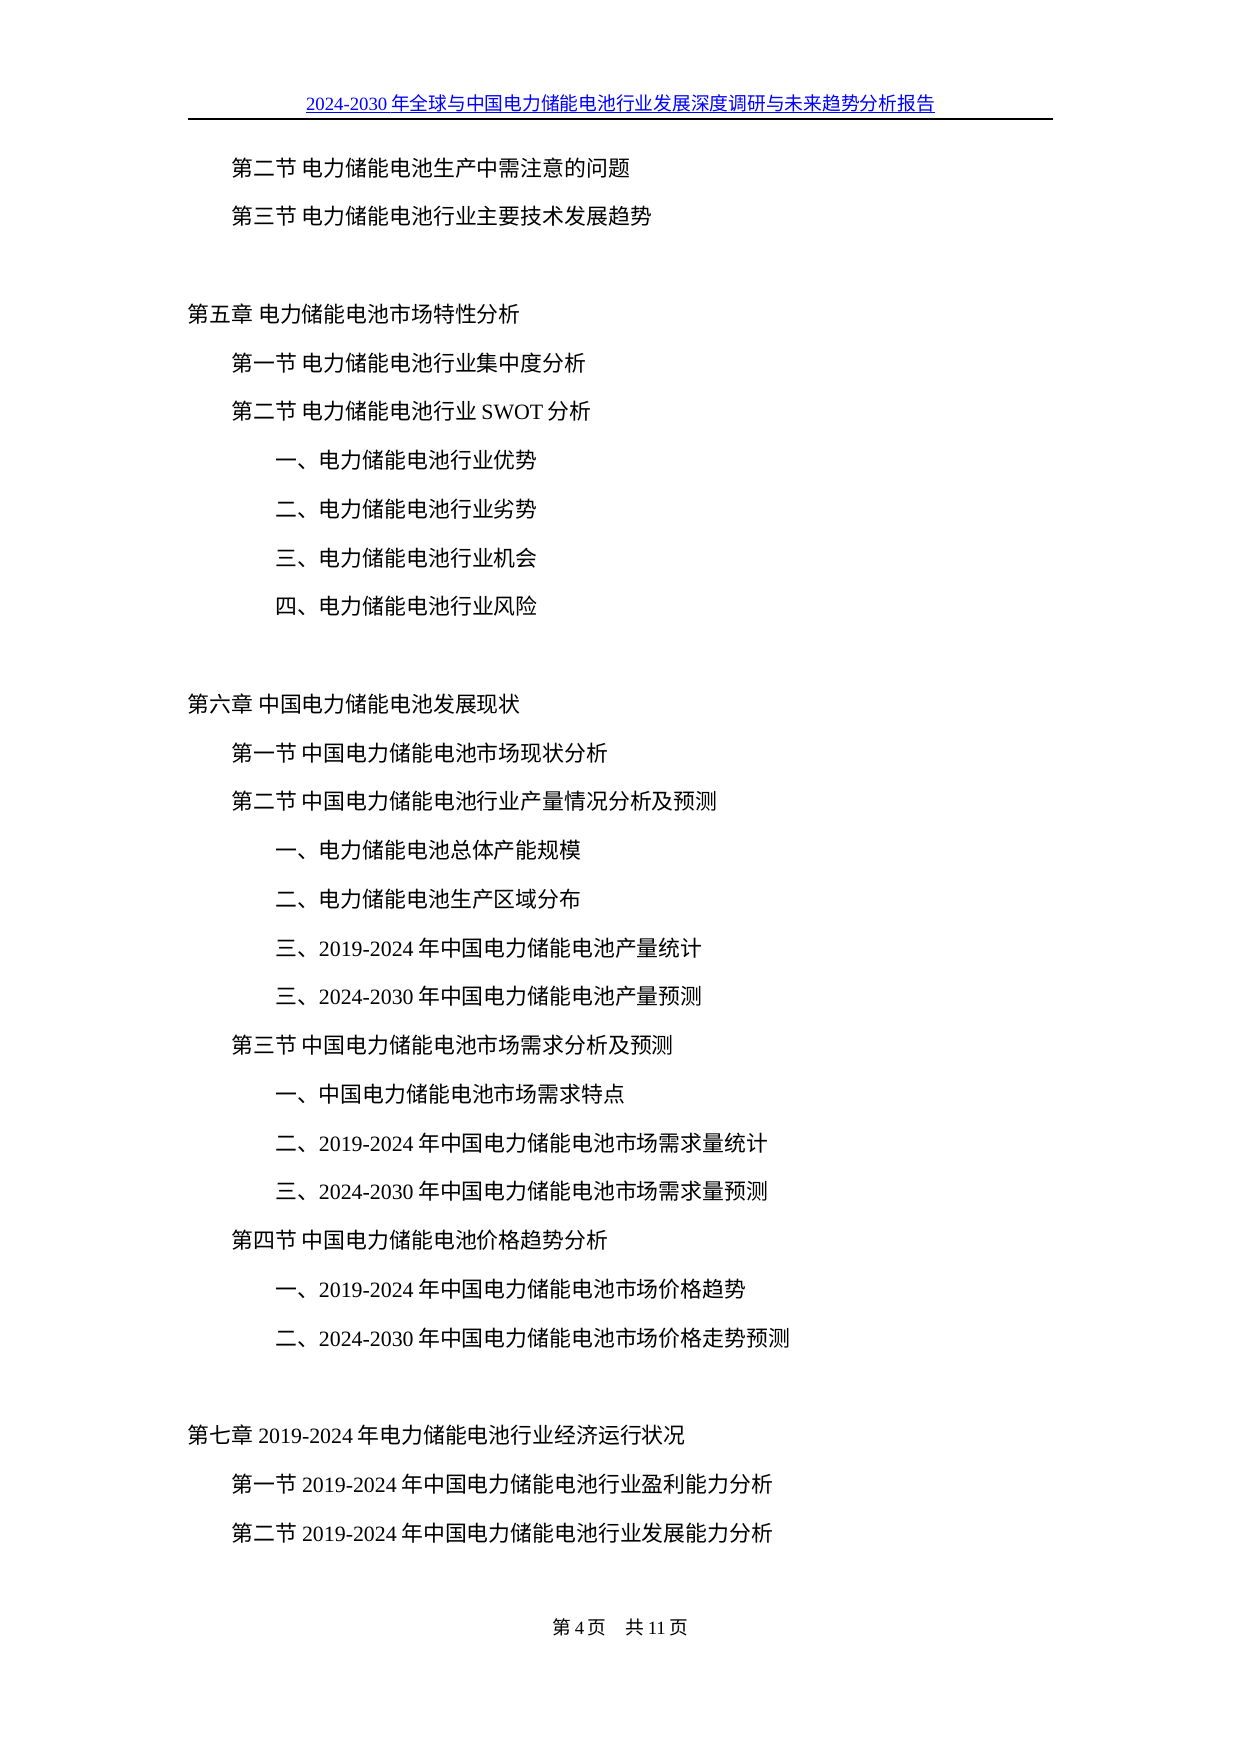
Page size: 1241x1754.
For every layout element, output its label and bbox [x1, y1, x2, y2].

text [187, 150, 1053, 1548]
